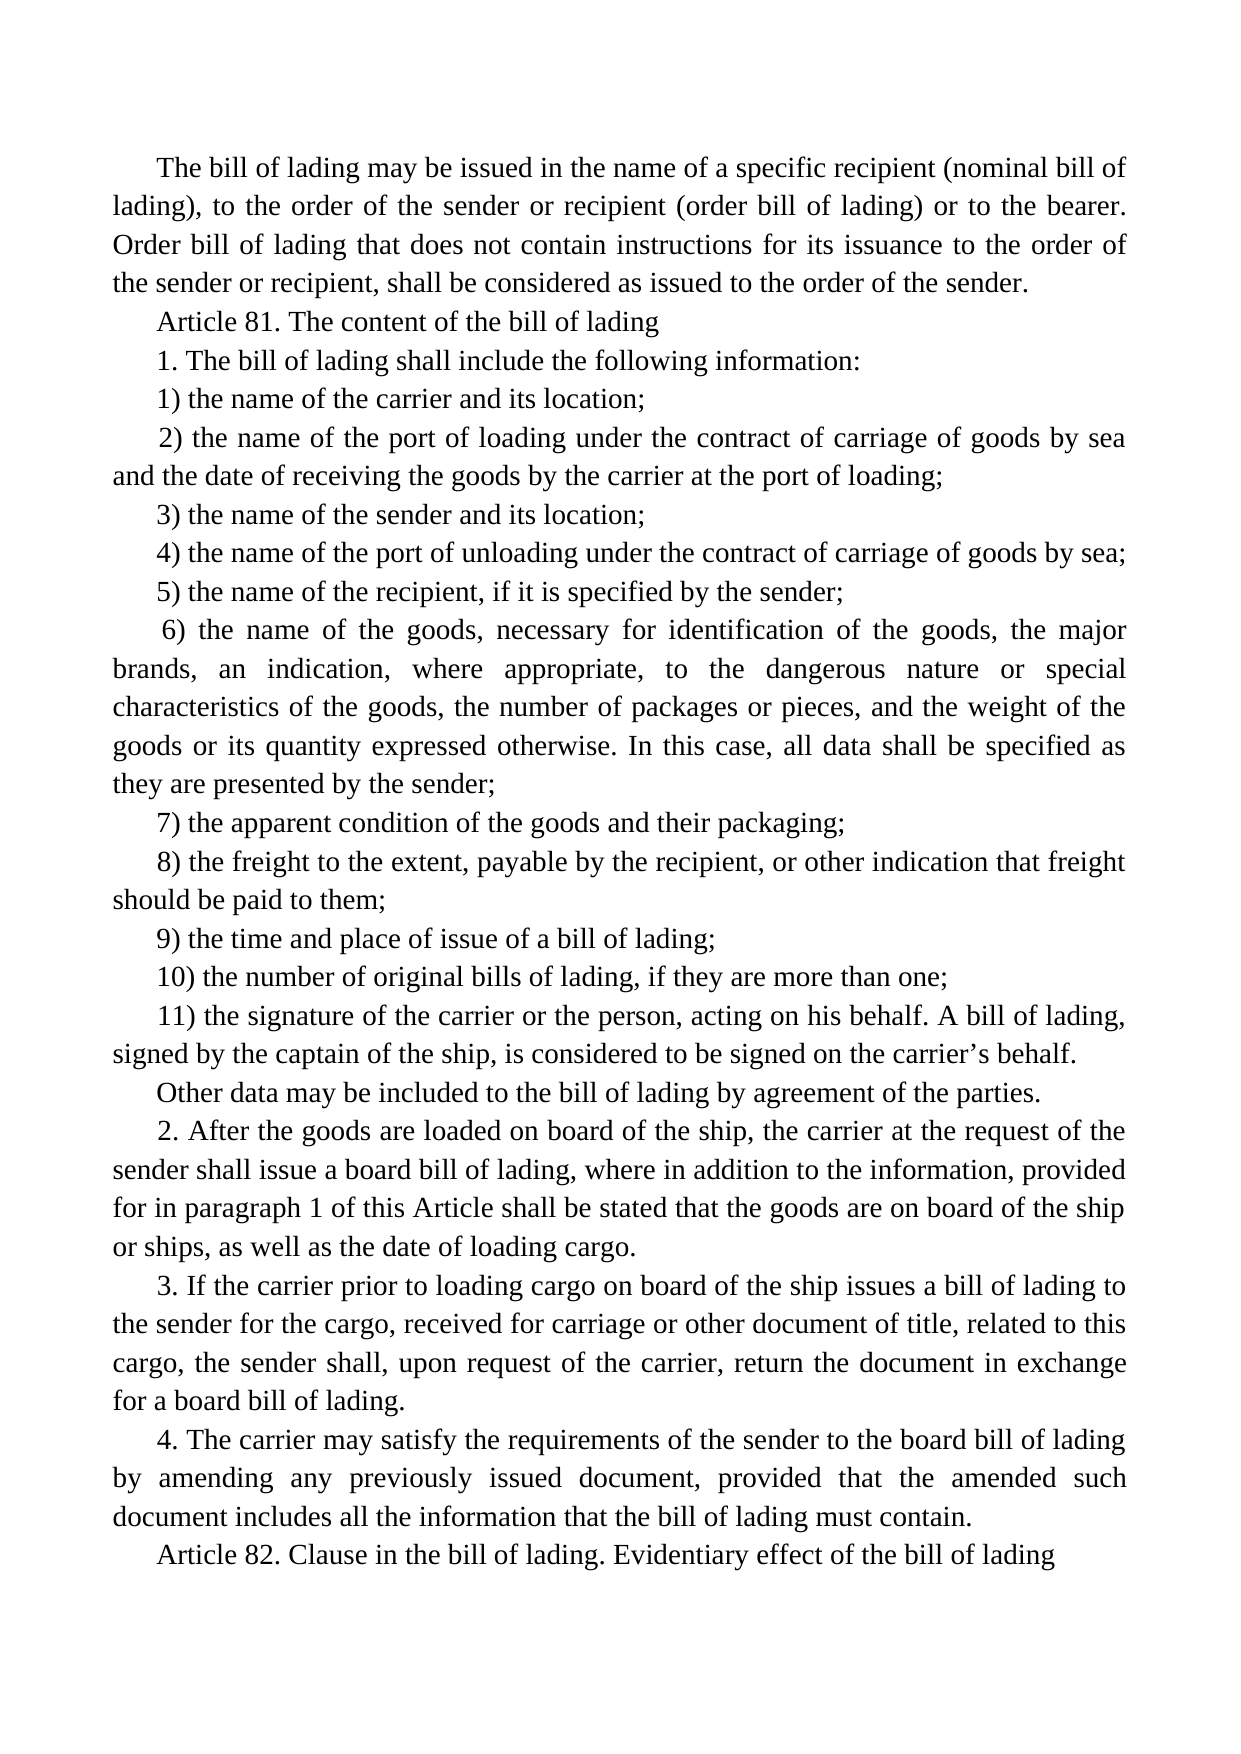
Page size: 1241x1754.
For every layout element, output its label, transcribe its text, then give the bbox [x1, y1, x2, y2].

text 11) the signature of the carrier or the person, acting on his behalf. A bill of lading, signed by the captain of the ship, is considered to be signed on the carrier’s behalf. [112, 998, 1128, 1070]
text 4) the name of the port of unloading under the contract of carriage of goods by sea; [112, 535, 1128, 569]
text 1. The bill of lading shall include the following information: [112, 343, 1128, 376]
text Other data may be included to the bill of lading by agreement of the parties. [112, 1075, 1128, 1108]
text 3. If the carrier prior to loading cargo on board of the ship issues a bill of lading to the sender for the cargo, received for carriage or other document of title, related to this cargo, the sender shall, upon request of the carrier, return the document in exchange for a board bill of lading. [112, 1268, 1128, 1417]
text 2. After the goods are loaded on board of the ship, the carrier at the request of the sender shall issue a board bill of lading, where in addition to the information, provided for in paragraph 1 of this Article shall be stated that the goods are on board of the ship or ships, as well as the date of loading cargo. [112, 1113, 1128, 1263]
text 9) the time and place of issue of a bill of lading; [112, 921, 1128, 954]
text 2) the name of the port of loading under the contract of carriage of goods by sea and the date of receiving the goods by the carrier at the port of loading; [112, 420, 1128, 492]
text 4. The carrier may satisfy the requirements of the sender to the board bill of lading by amending any previously issued document, provided that the amended such document includes all the information that the bill of lading must contain. [112, 1422, 1128, 1532]
text The bill of lading may be issued in the name of a specific recipient (nominal bill of lading), to the order of the sender or recipient (order bill of lading) or to the bearer. Order bill of lading that does not contain instructions for its issuance to the order of the sender or recipient, shall be considered as issued to the order of the sender. [112, 150, 1128, 299]
text Article 82. Clause in the bill of lading. Evidentiary effect of the bill of lading [112, 1537, 1128, 1571]
text 1) the name of the carrier and its location; [112, 381, 1128, 415]
text 5) the name of the recipient, if it is specified by the sender; [112, 574, 1128, 607]
text 3) the name of the sender and its location; [112, 497, 1128, 530]
text 6) the name of the goods, necessary for identification of the goods, the major brands, an indication, where appropriate, to the dangerous nature or special characteristics of the goods, the number of packages or pieces, and the weight of the goods or its quantity expressed otherwise. In this case, all data shall be specified as they are presented by the sender; [112, 612, 1128, 800]
text 8) the freight to the extent, payable by the recipient, or other indication that freight should be paid to them; [112, 844, 1128, 916]
text Article 81. The content of the bill of lading [112, 304, 1128, 338]
text 7) the apparent condition of the goods and their packaging; [112, 805, 1128, 839]
text 10) the number of original bills of lading, if they are more than one; [112, 959, 1128, 993]
